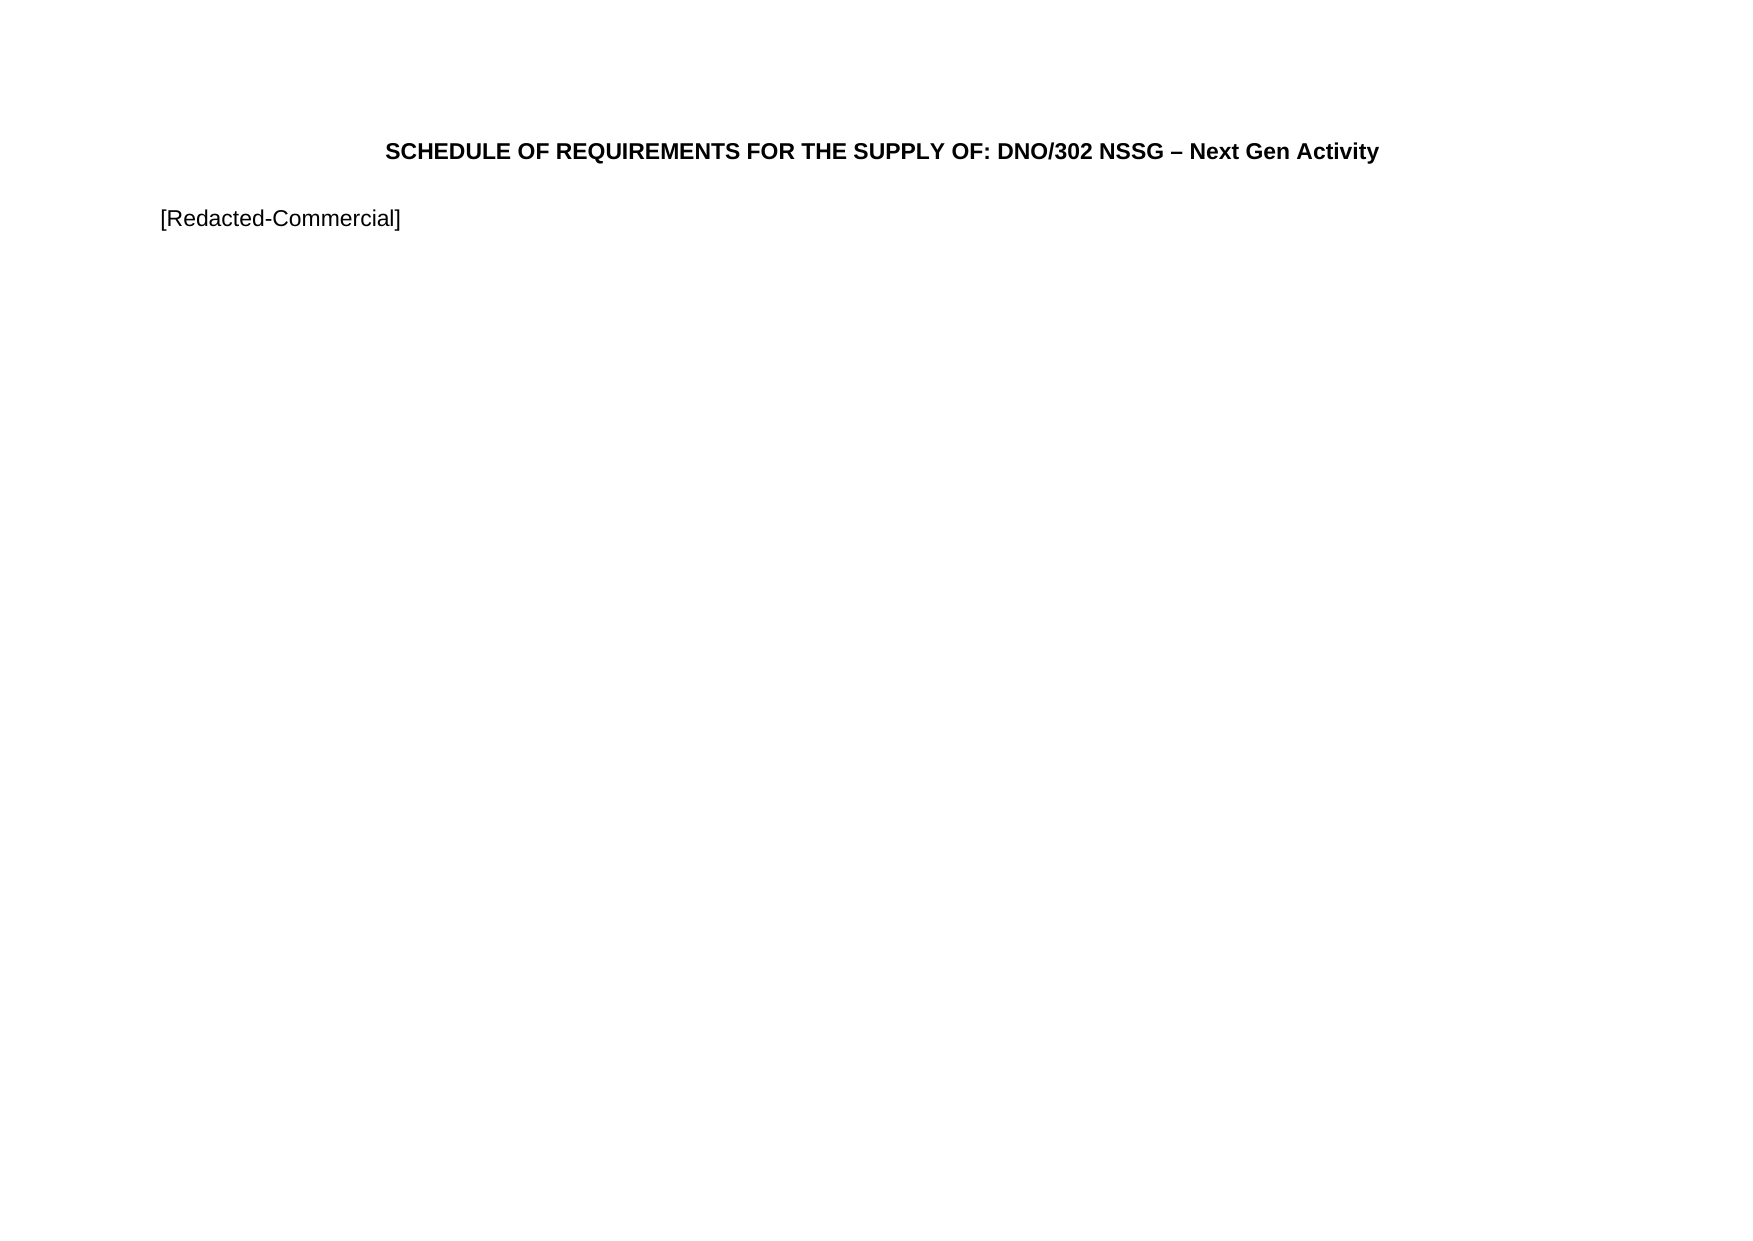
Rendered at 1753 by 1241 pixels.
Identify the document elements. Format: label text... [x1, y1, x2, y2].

text SCHEDULE OF REQUIREMENTS FOR THE SUPPLY OF: DNO/302 NSSG – Next Gen Activity [160, 138, 1604, 164]
text [Redacted-Commercial] [160, 205, 1604, 232]
